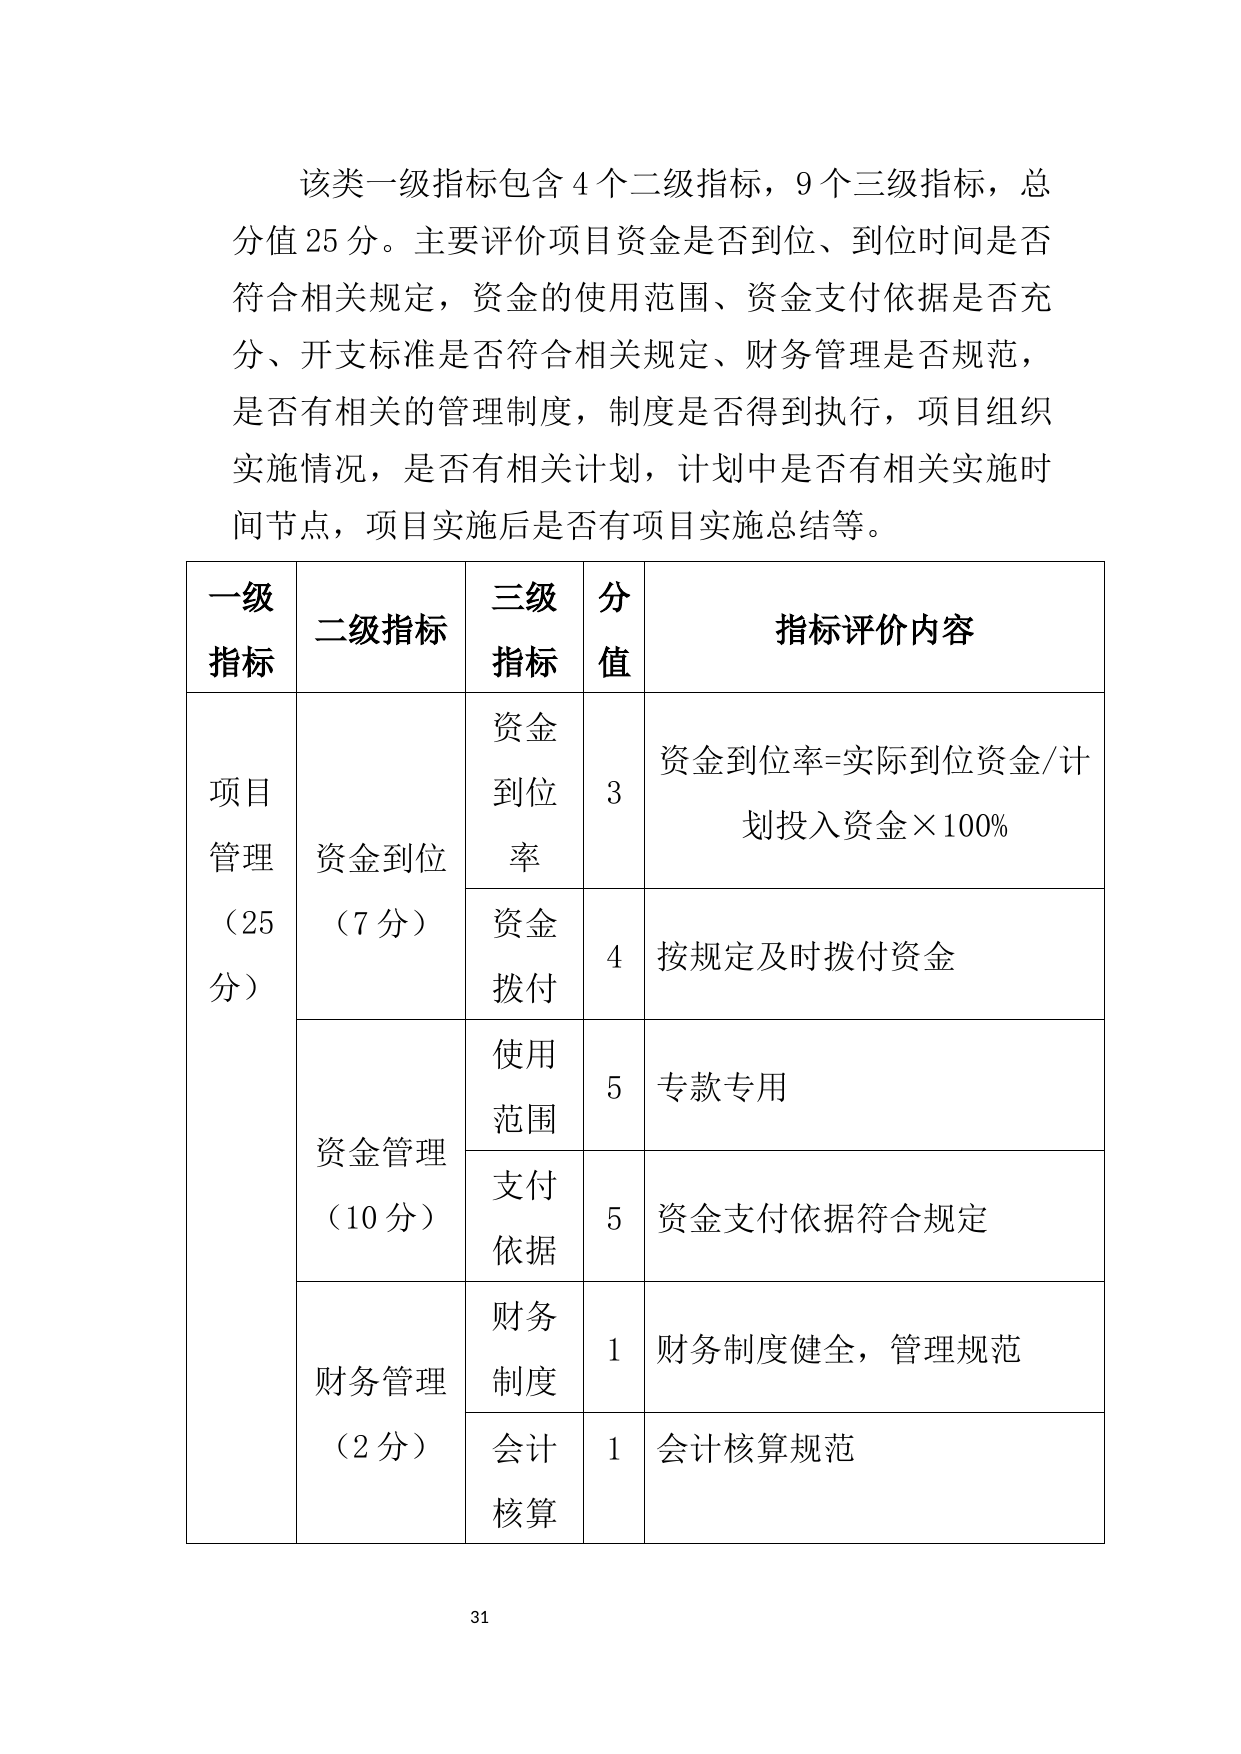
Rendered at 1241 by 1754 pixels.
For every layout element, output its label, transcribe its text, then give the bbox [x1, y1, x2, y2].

table_cell 项目管理（25分） [187, 693, 296, 1543]
table_cell 财务制度 [466, 1282, 583, 1412]
table_cell 资金到位 （7分） [297, 693, 465, 1019]
text 该类一级指标包含4个二级指标，9个三级指标，总分值25分。主要评价项目资金是否到位、到位时间是否符合相关规定，资金的使用范围、资金支付依据是否充分、开支标准是否符合相关规定、财务管理是否规范，是否有相关的管理制度，制度是否得到执行，项目组织实施情况，是否有相关计划，计划中是否有相关实施时间节点，项目实施后是否有项目实施总结等。 [231, 162, 1053, 542]
table_cell 专款专用 [645, 1020, 1104, 1150]
table_header 指标评价内容 [645, 562, 1104, 692]
table_header 分值 [584, 562, 644, 692]
table_header 三级指标 [466, 562, 583, 692]
table_cell 5 [584, 1151, 644, 1281]
table_cell 资金拨付 [466, 889, 583, 1019]
table_cell 1 [584, 1282, 644, 1412]
table_cell 财务管理 （2分） [297, 1282, 465, 1543]
table_cell 资金到位率=实际到位资金/计划投入资金×100% [645, 693, 1104, 888]
table_cell 1 [584, 1413, 644, 1543]
table_cell 会计核算 [466, 1413, 583, 1543]
table_cell 财务制度健全，管理规范 [645, 1282, 1104, 1412]
table_header 一级指标 [187, 562, 296, 692]
table_header 二级指标 [297, 562, 465, 692]
table_cell 按规定及时拨付资金 [645, 889, 1104, 1019]
table_cell 3 [584, 693, 644, 888]
table_cell 资金到位率 [466, 693, 583, 888]
table_cell 5 [584, 1020, 644, 1150]
table_cell 资金支付依据符合规定 [645, 1151, 1104, 1281]
table_cell 使用范围 [466, 1020, 583, 1150]
table_cell 4 [584, 889, 644, 1019]
table_cell 支付依据 [466, 1151, 583, 1281]
table_cell 资金管理 （10分） [297, 1020, 465, 1281]
table_cell 会计核算规范 [645, 1413, 1104, 1543]
